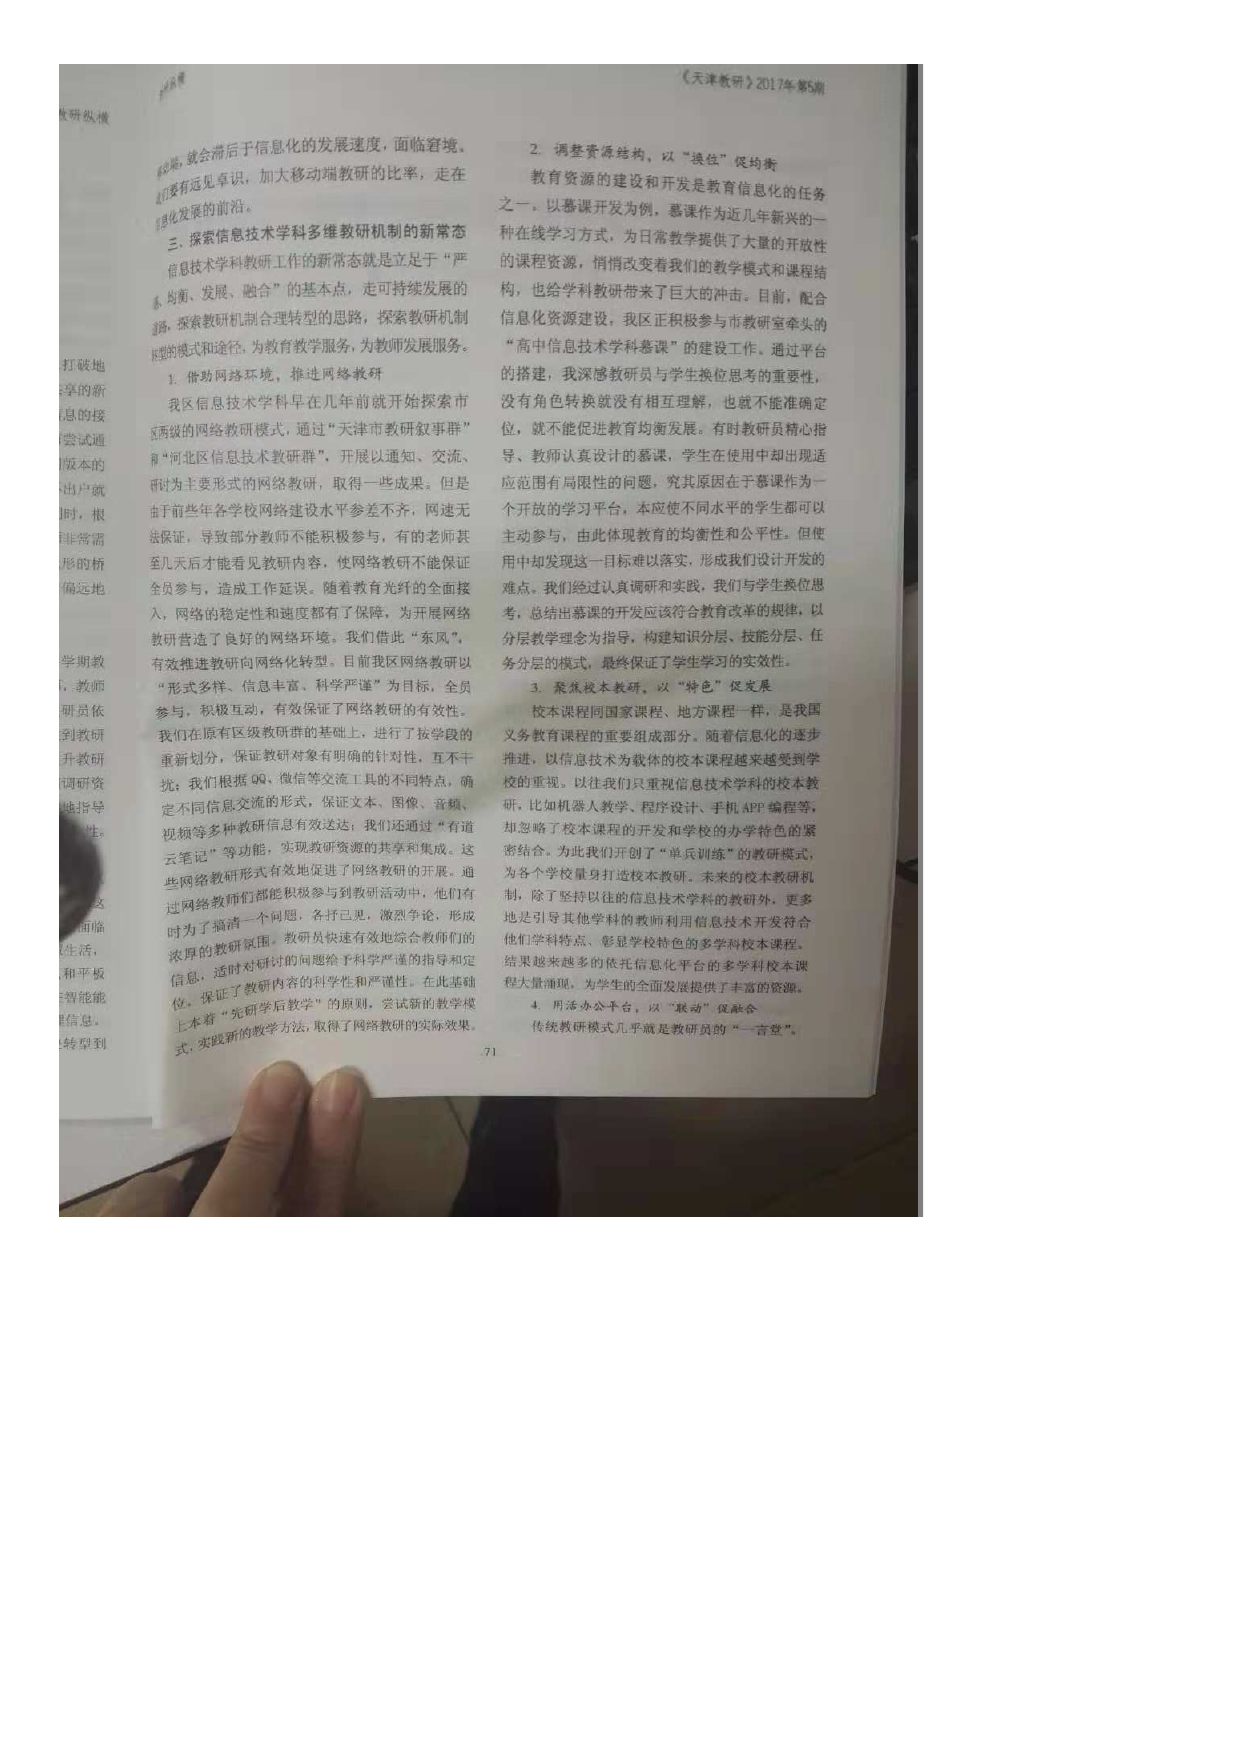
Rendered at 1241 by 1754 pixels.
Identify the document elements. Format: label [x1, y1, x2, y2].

picture [59, 64, 924, 1217]
